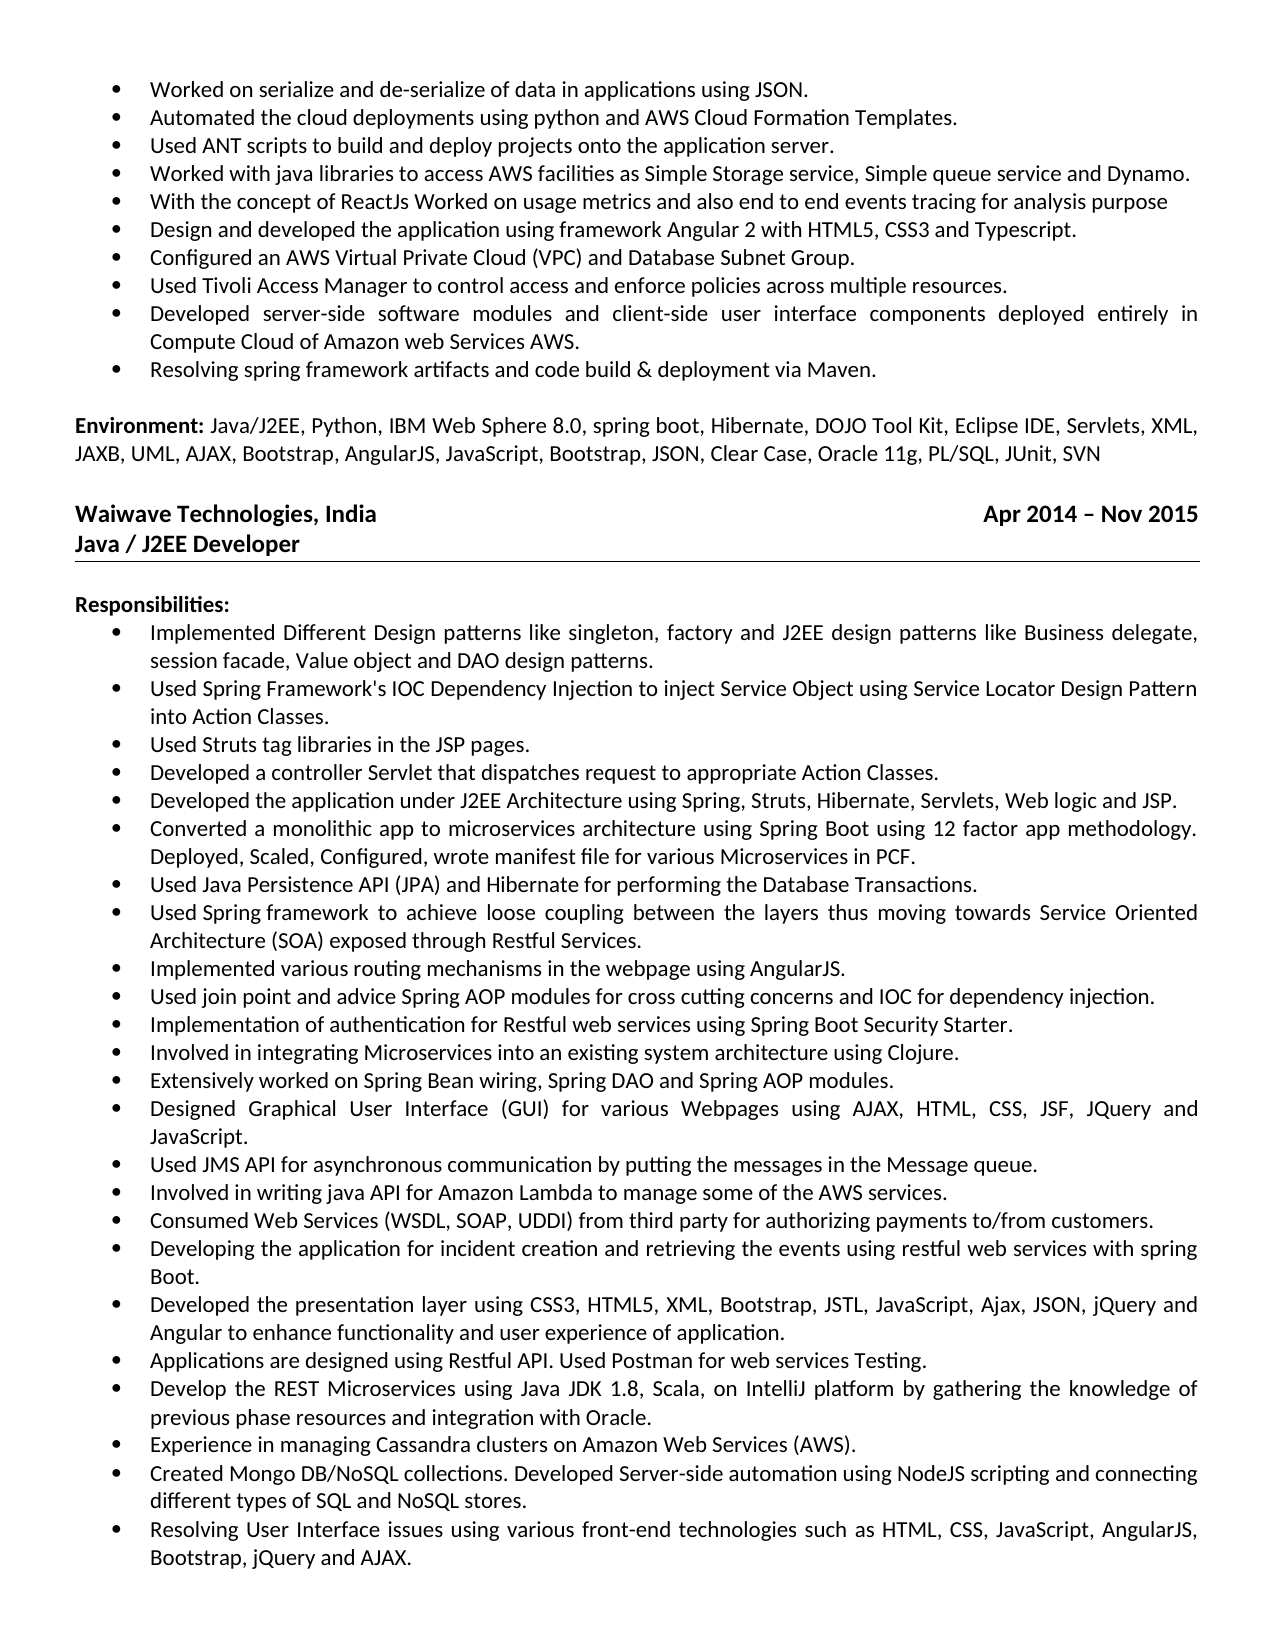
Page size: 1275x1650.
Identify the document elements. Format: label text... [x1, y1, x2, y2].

list Developed the application under J2EE Architecture using Spring, Struts, Hibernate, Servlets, Web logic and JSP. [112, 786, 1200, 814]
list Used Spring Framework's IOC Dependency Injection to inject Service Object using Service Locator Design Pattern into Action Classes. [112, 674, 1200, 730]
list Experience in managing Cassandra clusters on Amazon Web Services (AWS). [112, 1431, 1200, 1459]
list Developed the presentation layer using CSS3, HTML5, XML, Bootstrap, JSTL, JavaScript, Ajax, JSON, jQuery and Angular to enhance functionality and user experience of application. [112, 1291, 1200, 1347]
text Environment: Java/J2EE, Python, IBM Web Sphere 8.0, spring boot, Hibernate, DOJO Tool Kit, Eclipse IDE, Servlets, XML, JAXB, UML, AJAX, Bootstrap, AngularJS, JavaScript, Bootstrap, JSON, Clear Case, Oracle 11g, PL/SQL, JUnit, SVN [75, 411, 1200, 467]
list Implemented Different Design patterns like singleton, factory and J2EE design patterns like Business delegate, session facade, Value object and DAO design patterns. [112, 618, 1200, 674]
list Automated the cloud deployments using python and AWS Cloud Formation Templates. [112, 103, 1200, 131]
text Waiwave Technologies, India Apr 2014 – Nov 2015 [75, 498, 1200, 528]
list With the concept of ReactJs Worked on usage metrics and also end to end events tracing for analysis purpose [112, 187, 1200, 215]
list Used Struts tag libraries in the JSP pages. [112, 730, 1200, 758]
list Developing the application for incident creation and retrieving the events using restful web services with spring Boot. [112, 1234, 1200, 1291]
list Design and developed the application using framework Angular 2 with HTML5, CSS3 and Typescript. [112, 215, 1200, 243]
list Extensively worked on Spring Bean wiring, Spring DAO and Spring AOP modules. [112, 1066, 1200, 1094]
list Developed a controller Servlet that dispatches request to appropriate Action Classes. [112, 758, 1200, 786]
list Developed server-side software modules and client-side user interface components deployed entirely in Compute Cloud of Amazon web Services AWS. [112, 299, 1200, 355]
list Consumed Web Services (WSDL, SOAP, UDDI) from third party for authorizing payments to/from customers. [112, 1206, 1200, 1234]
list Created Mongo DB/NoSQL collections. Developed Server-side automation using NodeJS scripting and connecting different types of SQL and NoSQL stores. [112, 1459, 1200, 1515]
list Develop the REST Microservices using Java JDK 1.8, Scala, on IntelliJ platform by gathering the knowledge of previous phase resources and integration with Oracle. [112, 1374, 1200, 1431]
list Used JMS API for asynchronous communication by putting the messages in the Message queue. [112, 1150, 1200, 1178]
list Applications are designed using Restful API. Used Postman for web services Testing. [112, 1347, 1200, 1374]
list Involved in writing java API for Amazon Lambda to manage some of the AWS services. [112, 1178, 1200, 1206]
text Responsibilities: [75, 590, 1200, 618]
list Used Spring framework to achieve loose coupling between the layers thus moving towards Service Oriented Architecture (SOA) exposed through Restful Services. [112, 898, 1200, 954]
list Converted a monolithic app to microservices architecture using Spring Boot using 12 factor app methodology. Deployed, Scaled, Configured, wrote manifest file for various Microservices in PCF. [112, 814, 1200, 870]
list Implemented various routing mechanisms in the webpage using AngularJS. [112, 954, 1200, 982]
list Worked on serialize and de-serialize of data in applications using JSON. [112, 75, 1200, 103]
list Worked with java libraries to access AWS facilities as Simple Storage service, Simple queue service and Dynamo. [112, 159, 1200, 187]
list Used Java Persistence API (JPA) and Hibernate for performing the Database Transactions. [112, 870, 1200, 898]
list Used join point and advice Spring AOP modules for cross cutting concerns and IOC for dependency injection. [112, 982, 1200, 1010]
list Implementation of authentication for Restful web services using Spring Boot Security Starter. [112, 1010, 1200, 1038]
list Designed Graphical User Interface (GUI) for various Webpages using AJAX, HTML, CSS, JSF, JQuery and JavaScript. [112, 1094, 1200, 1150]
list Used ANT scripts to build and deploy projects onto the application server. [112, 131, 1200, 159]
list Resolving User Interface issues using various front-end technologies such as HTML, CSS, JavaScript, AngularJS, Bootstrap, jQuery and AJAX. [112, 1515, 1200, 1571]
list Configured an AWS Virtual Private Cloud (VPC) and Database Subnet Group. [112, 243, 1200, 271]
list Used Tivoli Access Manager to control access and enforce policies across multiple resources. [112, 271, 1200, 299]
list Involved in integrating Microservices into an existing system architecture using Clojure. [112, 1038, 1200, 1066]
list Resolving spring framework artifacts and code build & deployment via Maven. [112, 355, 1200, 383]
text Java / J2EE Developer [75, 528, 1200, 561]
